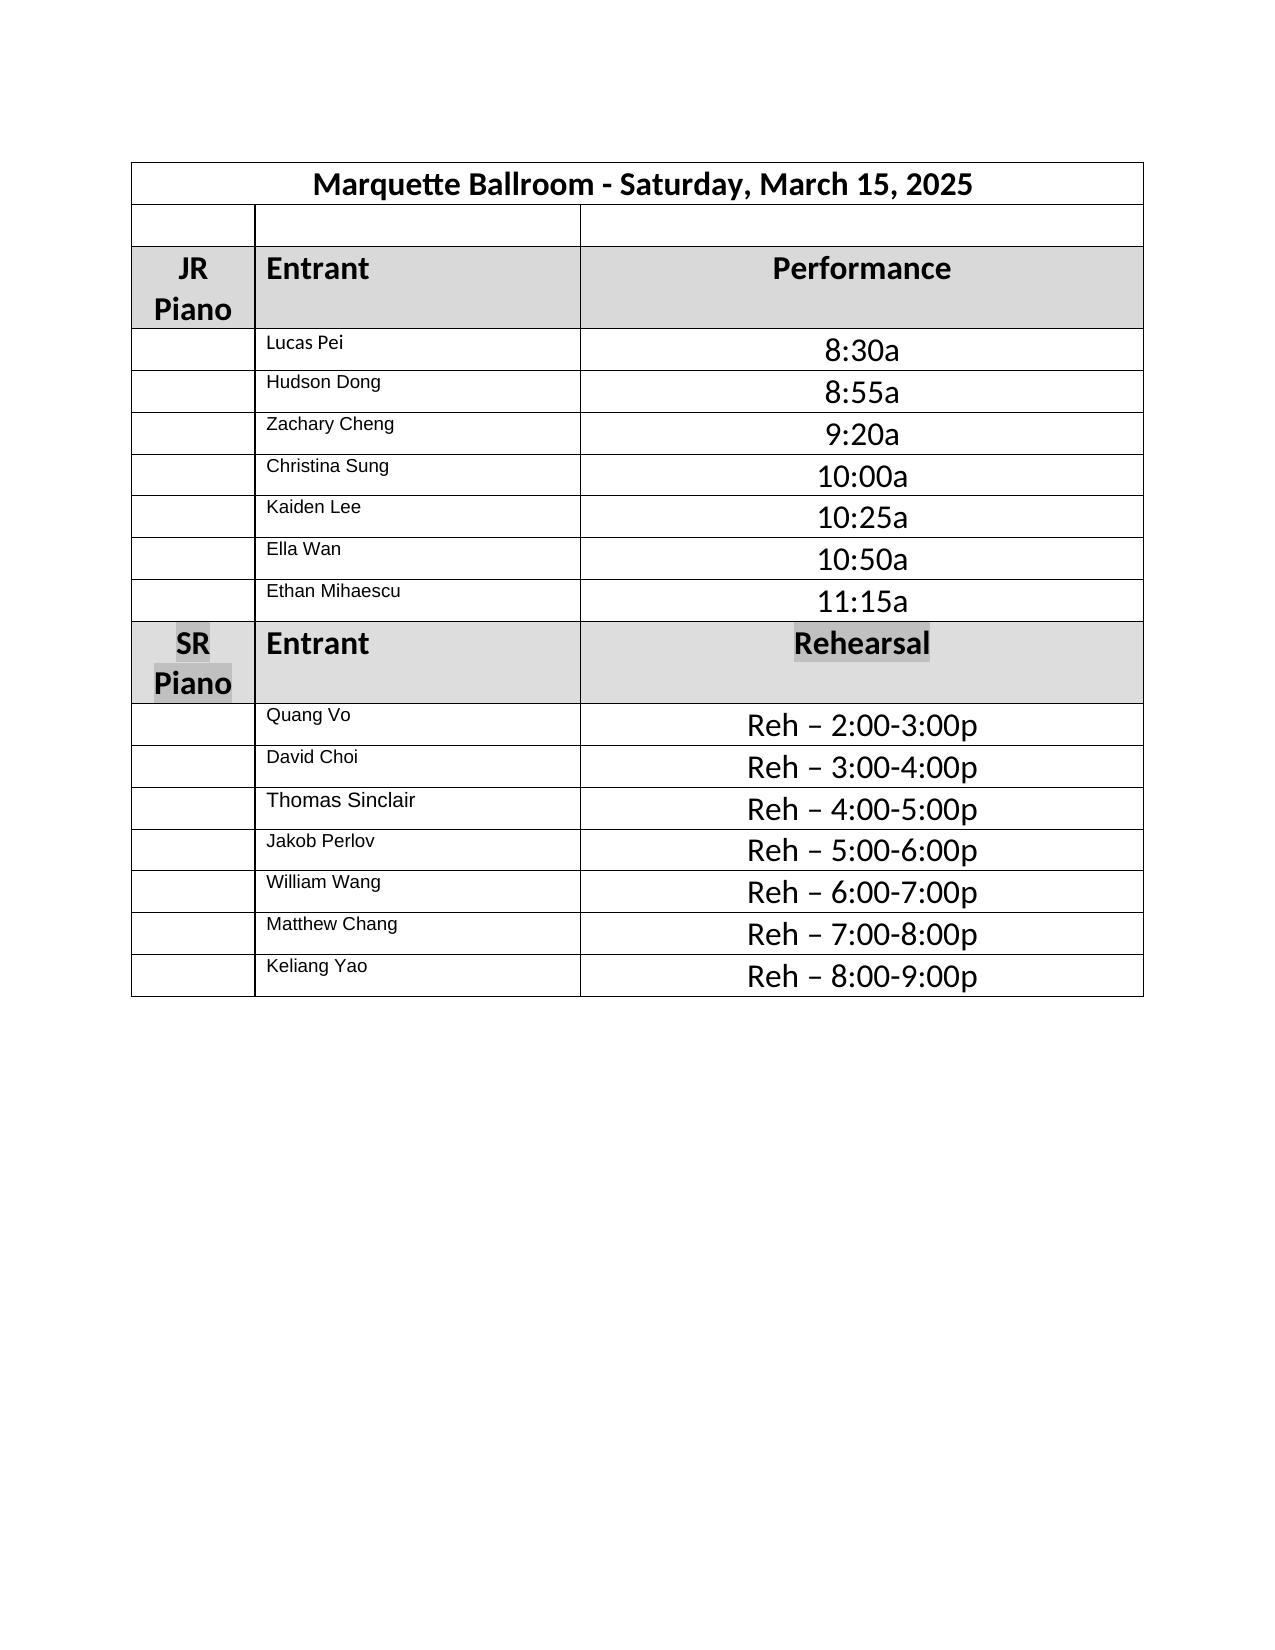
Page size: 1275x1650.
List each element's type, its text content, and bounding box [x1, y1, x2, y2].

table_cell Reh – 6:00-7:00p [581, 871, 1143, 912]
table_cell Reh – 4:00-5:00p [581, 788, 1143, 828]
table_cell [132, 580, 254, 621]
table_cell Kaiden Lee [256, 496, 580, 537]
table_cell 11:15a [581, 580, 1143, 621]
table_cell Quang Vo [256, 704, 580, 745]
table_cell [132, 871, 254, 912]
table_cell [132, 496, 254, 537]
table_cell 9:20a [581, 413, 1143, 453]
table_cell Reh – 2:00-3:00p [581, 704, 1143, 745]
table_header Marquette Ballroom - Saturday, March 15, 2025 [132, 163, 1143, 204]
table_cell [132, 329, 254, 370]
table_cell 8:30a [581, 329, 1143, 370]
table_cell Matthew Chang [256, 913, 580, 954]
table_cell Reh – 8:00-9:00p [581, 955, 1143, 996]
table_cell [132, 371, 254, 412]
table_cell [132, 538, 254, 579]
table_cell Ethan Mihaescu [256, 580, 580, 621]
table_cell William Wang [256, 871, 580, 912]
table_cell Keliang Yao [256, 955, 580, 996]
table_cell 10:50a [581, 538, 1143, 579]
table_cell Reh – 7:00-8:00p [581, 913, 1143, 954]
table_cell [581, 205, 1143, 246]
table_cell Reh – 5:00-6:00p [581, 830, 1143, 870]
table_cell [132, 704, 254, 745]
table_cell Thomas Sinclair [256, 788, 580, 828]
table_cell SR Piano [132, 622, 254, 703]
table_cell Jakob Perlov [256, 830, 580, 870]
table_cell Rehearsal [581, 622, 1143, 703]
table_cell Reh – 3:00-4:00p [581, 746, 1143, 787]
table_cell [132, 913, 254, 954]
table_cell [132, 205, 254, 246]
table_cell [132, 955, 254, 996]
table_cell 8:55a [581, 371, 1143, 412]
table_cell [132, 413, 254, 453]
table_cell Performance [581, 247, 1143, 328]
table_cell 10:00a [581, 455, 1143, 495]
table_cell [132, 455, 254, 495]
table_cell Entrant [256, 247, 580, 328]
table_cell Entrant [256, 622, 580, 703]
table_cell JR Piano [132, 247, 254, 328]
table_cell Zachary Cheng [256, 413, 580, 453]
table_cell Lucas Pei [256, 329, 580, 370]
table_cell 10:25a [581, 496, 1143, 537]
table_cell [132, 830, 254, 870]
table_cell [132, 746, 254, 787]
table_cell David Choi [256, 746, 580, 787]
table_cell [256, 205, 580, 246]
table_cell Ella Wan [256, 538, 580, 579]
table_cell Christina Sung [256, 455, 580, 495]
table_cell Hudson Dong [256, 371, 580, 412]
table_cell [132, 788, 254, 828]
